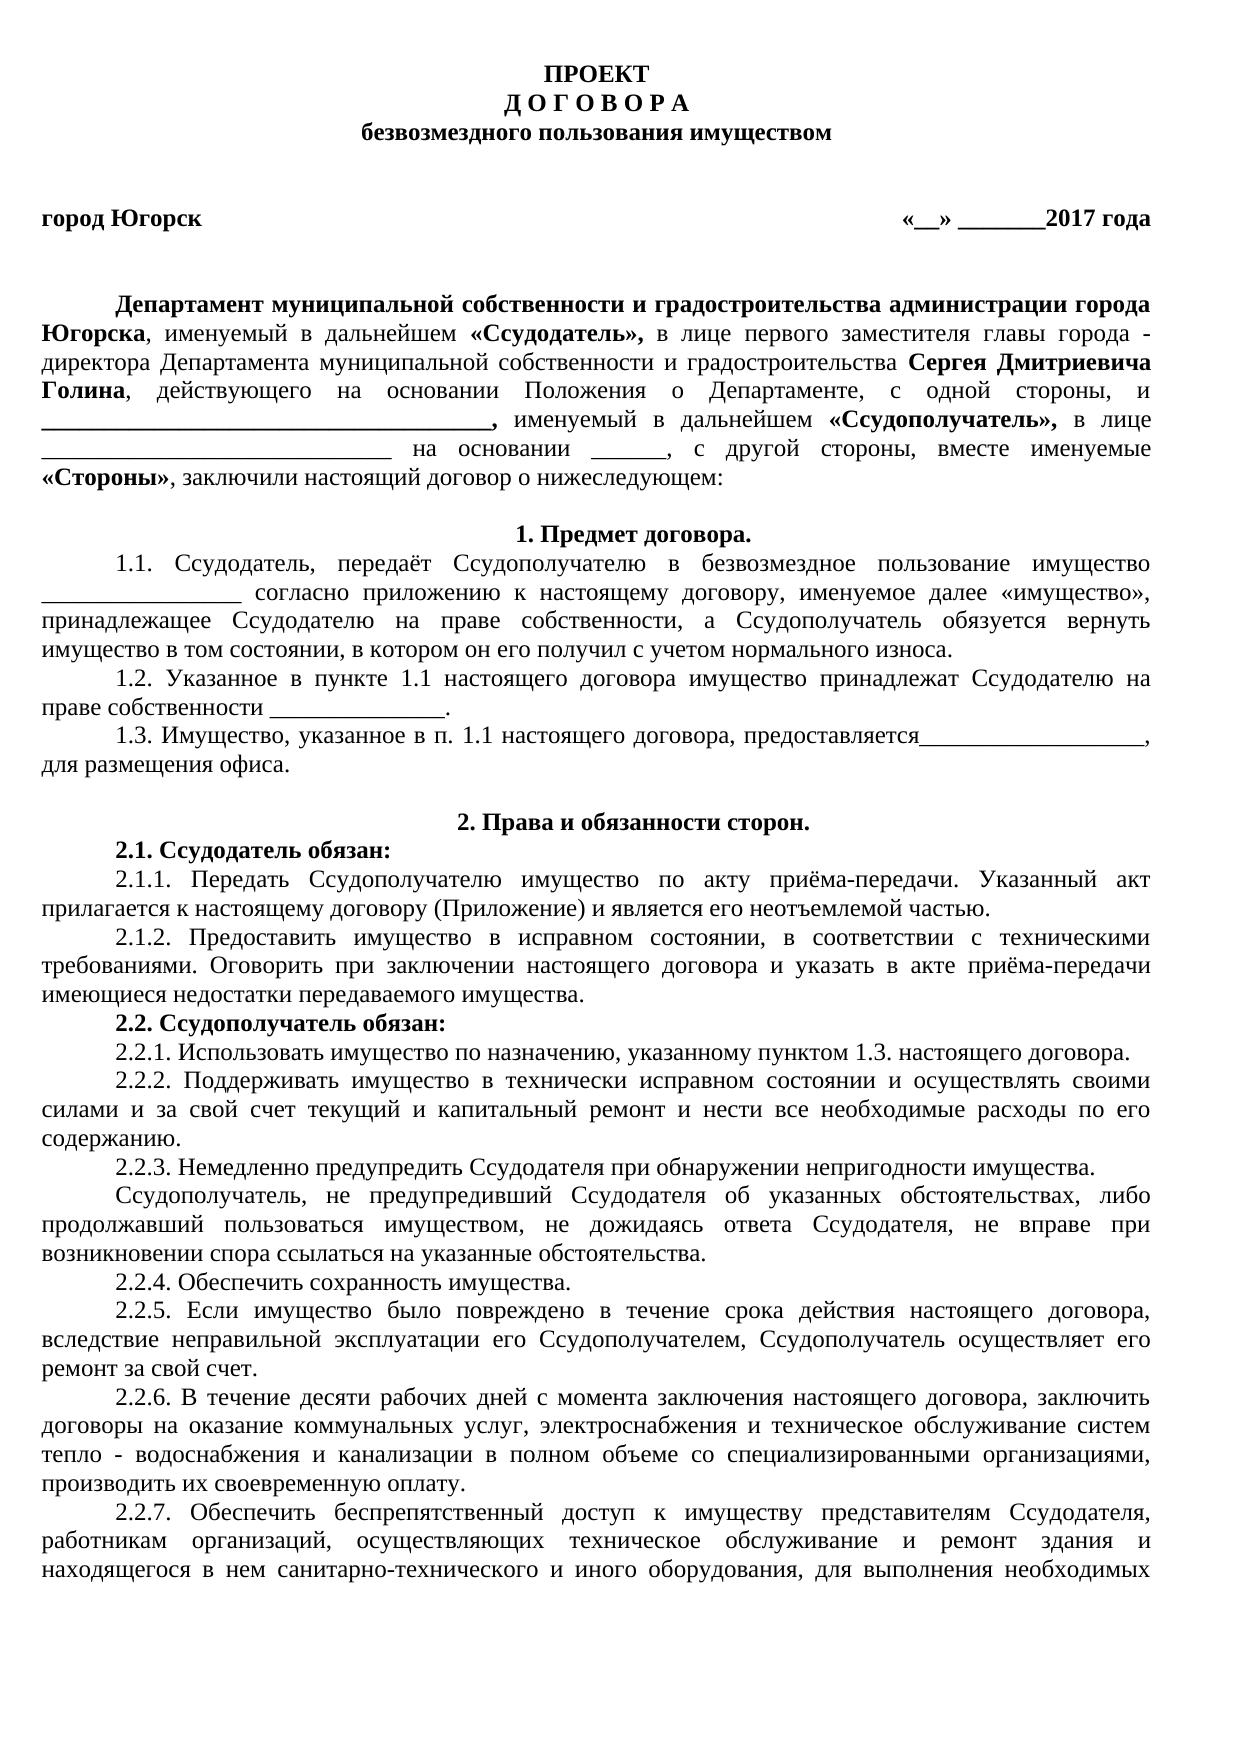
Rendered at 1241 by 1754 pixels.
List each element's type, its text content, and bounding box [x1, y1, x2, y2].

text 2.2.4. Обеспечить сохранность имущества. [41, 1267, 1152, 1295]
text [41, 1497, 1152, 1583]
text 2.1.1. Передать Ссудополучателю имущество по акту приёма-передачи. Указанный акт прилагается к настоящему договору (Приложение) и является его неотъемлемой частью. [41, 864, 1152, 922]
text 2.1. Ссудодатель обязан: [41, 835, 1152, 864]
text Д О Г О В О Р А [41, 88, 1152, 117]
text 2.2.5. Если имущество было повреждено в течение срока действия настоящего договора, вследствие неправильной эксплуатации его Ссудополучателем, Ссудополучатель осуществляет его ремонт за свой счет. [41, 1295, 1152, 1382]
text 2.1.2. Предоставить имущество в исправном состоянии, в соответствии с техническими требованиями. Оговорить при заключении настоящего договора и указать в акте приёма-передачи имеющиеся недостатки передаваемого имущества. [41, 922, 1152, 1008]
text 2.2.2. Поддерживать имущество в технически исправном состоянии и осуществлять своими силами и за свой счет текущий и капитальный ремонт и нести все необходимые расходы по его содержанию. [41, 1065, 1152, 1152]
text 2.2.6. В течение десяти рабочих дней с момента заключения настоящего договора, заключить договоры на оказание коммунальных услуг, электроснабжения и техническое обслуживание систем тепло - водоснабжения и канализации в полном объеме со специализированными организациями, производить их своевременную оплату. [41, 1382, 1152, 1497]
text 2. Права и обязанности сторон. [41, 807, 1152, 835]
text ПРОЕКТ [41, 59, 1152, 88]
text 2.2. Ссудополучатель обязан: [41, 1008, 1152, 1037]
text 1.3. Имущество, указанное в п. 1.1 настоящего договора, предоставляется__________________, для размещения офиса. [41, 720, 1152, 778]
text 2.2.1. Использовать имущество по назначению, указанному пунктом 1.3. настоящего договора. [41, 1037, 1152, 1065]
text безвозмездного пользования имуществом [41, 117, 1152, 145]
text 1.2. Указанное в пункте 1.1 настоящего договора имущество принадлежат Ссудодателю на праве собственности ______________. [41, 663, 1152, 720]
text город Югорск «__» _______2017 года [41, 203, 1152, 232]
text 2.2.3. Немедленно предупредить Ссудодателя при обнаружении непригодности имущества. [41, 1152, 1152, 1180]
text Департамент муниципальной собственности и градостроительства администрации города Югорска, именуемый в дальнейшем «Ссудодатель», в лице первого заместителя главы города - директора Департамента муниципальной собственности и градостроительства Сергея Дмитриевича Голина, действующего на основании Положения о Департаменте, с одной стороны, и ____________________________________, именуемый в дальнейшем «Ссудополучатель», в лице ____________________________ на основании ______, с другой стороны, вместе именуемые «Стороны», заключили настоящий договор о нижеследующем: [41, 289, 1152, 490]
text Ссудополучатель, не предупредивший Ссудодателя об указанных обстоятельствах, либо продолжавший пользоваться имуществом, не дожидаясь ответа Ссудодателя, не вправе при возникновении спора ссылаться на указанные обстоятельства. [41, 1180, 1152, 1267]
text 1. Предмет договора. [41, 519, 1152, 548]
text 1.1. Ссудодатель, передаёт Ссудополучателю в безвозмездное пользование имущество ________________ согласно приложению к настоящему договору, именуемое далее «имущество», принадлежащее Ссудодателю на праве собственности, а Ссудополучатель обязуется вернуть имущество в том состоянии, в котором он его получил с учетом нормального износа. [41, 548, 1152, 663]
